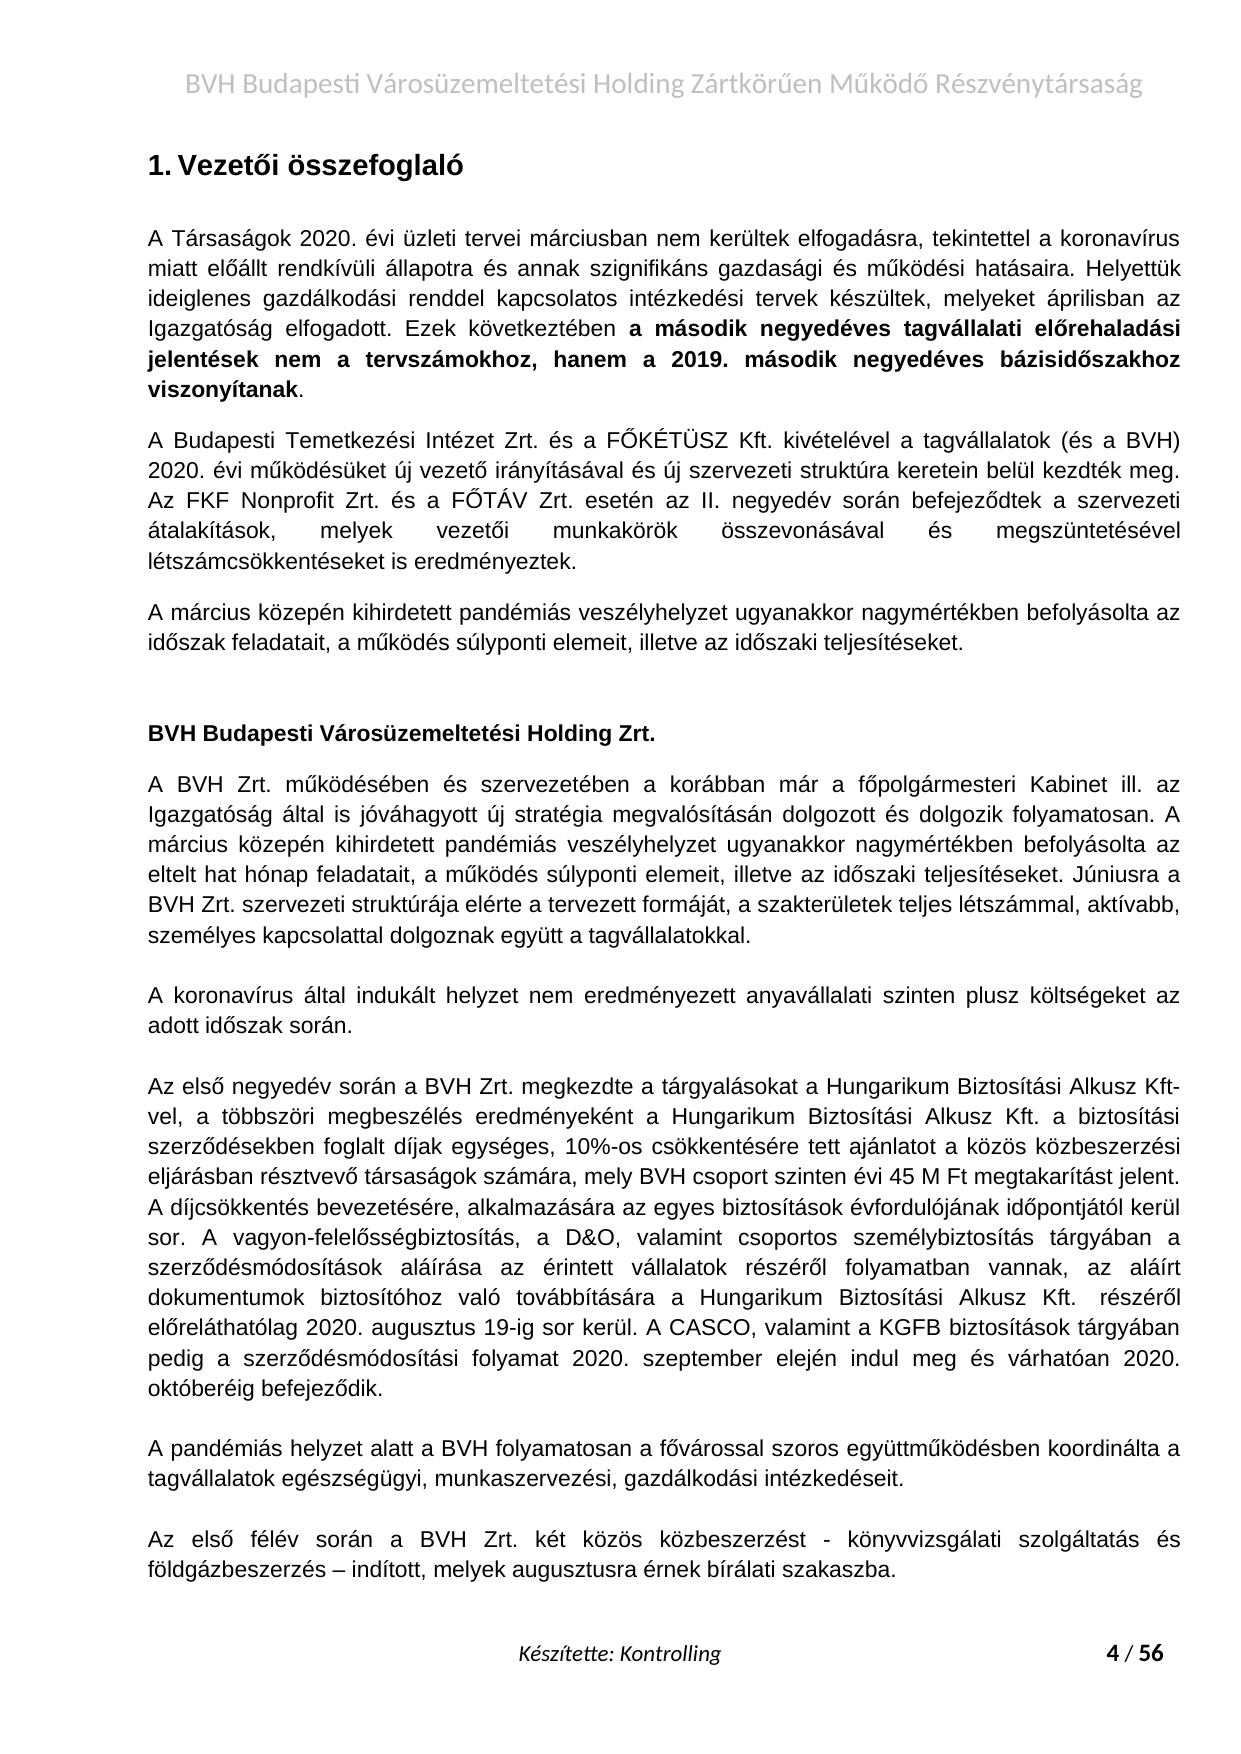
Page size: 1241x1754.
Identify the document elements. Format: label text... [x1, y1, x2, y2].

text A pandémiás helyzet alatt a BVH folyamatosan a fővárossal szoros együttműködésben koordinálta a tagvállalatok egészségügyi, munkaszervezési, gazdálkodási intézkedéseit. [148, 1435, 1181, 1492]
text A koronavírus által indukált helyzet nem eredményezett anyavállalati szinten plusz költségeket az adott időszak során. [148, 982, 1181, 1039]
text Az első félév során a BVH Zrt. két közös közbeszerzést - könyvvizsgálati szolgáltatás és földgázbeszerzés – indított, melyek augusztusra érnek bírálati szakaszba. [148, 1526, 1181, 1582]
text A Társaságok 2020. évi üzleti tervei márciusban nem kerültek elfogadásra, tekintettel a koronavírus miatt előállt rendkívüli állapotra és annak szignifikáns gazdasági és működési hatásaira. Helyettük ideiglenes gazdálkodási renddel kapcsolatos intézkedési tervek készültek, melyeket áprilisban az Igazgatóság elfogadott. Ezek következtében a második negyedéves tagvállalati előrehaladási jelentések nem a tervszámokhoz, hanem a 2019. második negyedéves bázisidőszakhoz viszonyítanak. [148, 225, 1181, 402]
text Az első negyedév során a BVH Zrt. megkezdte a tárgyalásokat a Hungarikum Biztosítási Alkusz Kft-vel, a többszöri megbeszélés eredményeként a Hungarikum Biztosítási Alkusz Kft. a biztosítási szerződésekben foglalt díjak egységes, 10%-os csökkentésére tett ajánlatot a közös közbeszerzési eljárásban résztvevő társaságok számára, mely BVH csoport szinten évi 45 M Ft megtakarítást jelent. A díjcsökkentés bevezetésére, alkalmazására az egyes biztosítások évfordulójának időpontjától kerül sor. A vagyon-felelősségbiztosítás, a D&O, valamint csoportos személybiztosítás tárgyában a szerződésmódosítások aláírása az érintett vállalatok részéről folyamatban vannak, az aláírt dokumentumok biztosítóhoz való továbbítására a Hungarikum Biztosítási Alkusz Kft. részéről előreláthatólag 2020. augusztus 19-ig sor kerül. A CASCO, valamint a KGFB biztosítások tárgyában pedig a szerződésmódosítási folyamat 2020. szeptember elején indul meg és várhatóan 2020. októberéig befejeződik. [148, 1073, 1181, 1401]
text A március közepén kihirdetett pandémiás veszélyhelyzet ugyanakkor nagymértékben befolyásolta az időszak feladatait, a működés súlyponti elemeit, illetve az időszaki teljesítéseket. [148, 599, 1181, 655]
list Vezetői összefoglaló [148, 148, 1181, 181]
text A BVH Zrt. működésében és szervezetében a korábban már a főpolgármesteri Kabinet ill. az Igazgatóság által is jóváhagyott új stratégia megvalósításán dolgozott és dolgozik folyamatosan. A március közepén kihirdetett pandémiás veszélyhelyzet ugyanakkor nagymértékben befolyásolta az eltelt hat hónap feladatait, a működés súlyponti elemeit, illetve az időszaki teljesítéseket. Júniusra a BVH Zrt. szervezeti struktúrája elérte a tervezett formáját, a szakterületek teljes létszámmal, aktívabb, személyes kapcsolattal dolgoznak együtt a tagvállalatokkal. [148, 771, 1181, 948]
text BVH Budapesti Városüzemeltetési Holding Zrt. [148, 719, 1181, 746]
text A Budapesti Temetkezési Intézet Zrt. és a FŐKÉTÜSZ Kft. kivételével a tagvállalatok (és a BVH) 2020. évi működésüket új vezető irányításával és új szervezeti struktúra keretein belül kezdték meg. Az FKF Nonprofit Zrt. és a FŐTÁV Zrt. esetén az II. negyedév során befejeződtek a szervezeti átalakítások, melyek vezetői munkakörök összevonásával és megszüntetésével létszámcsökkentéseket is eredményeztek. [148, 427, 1181, 574]
